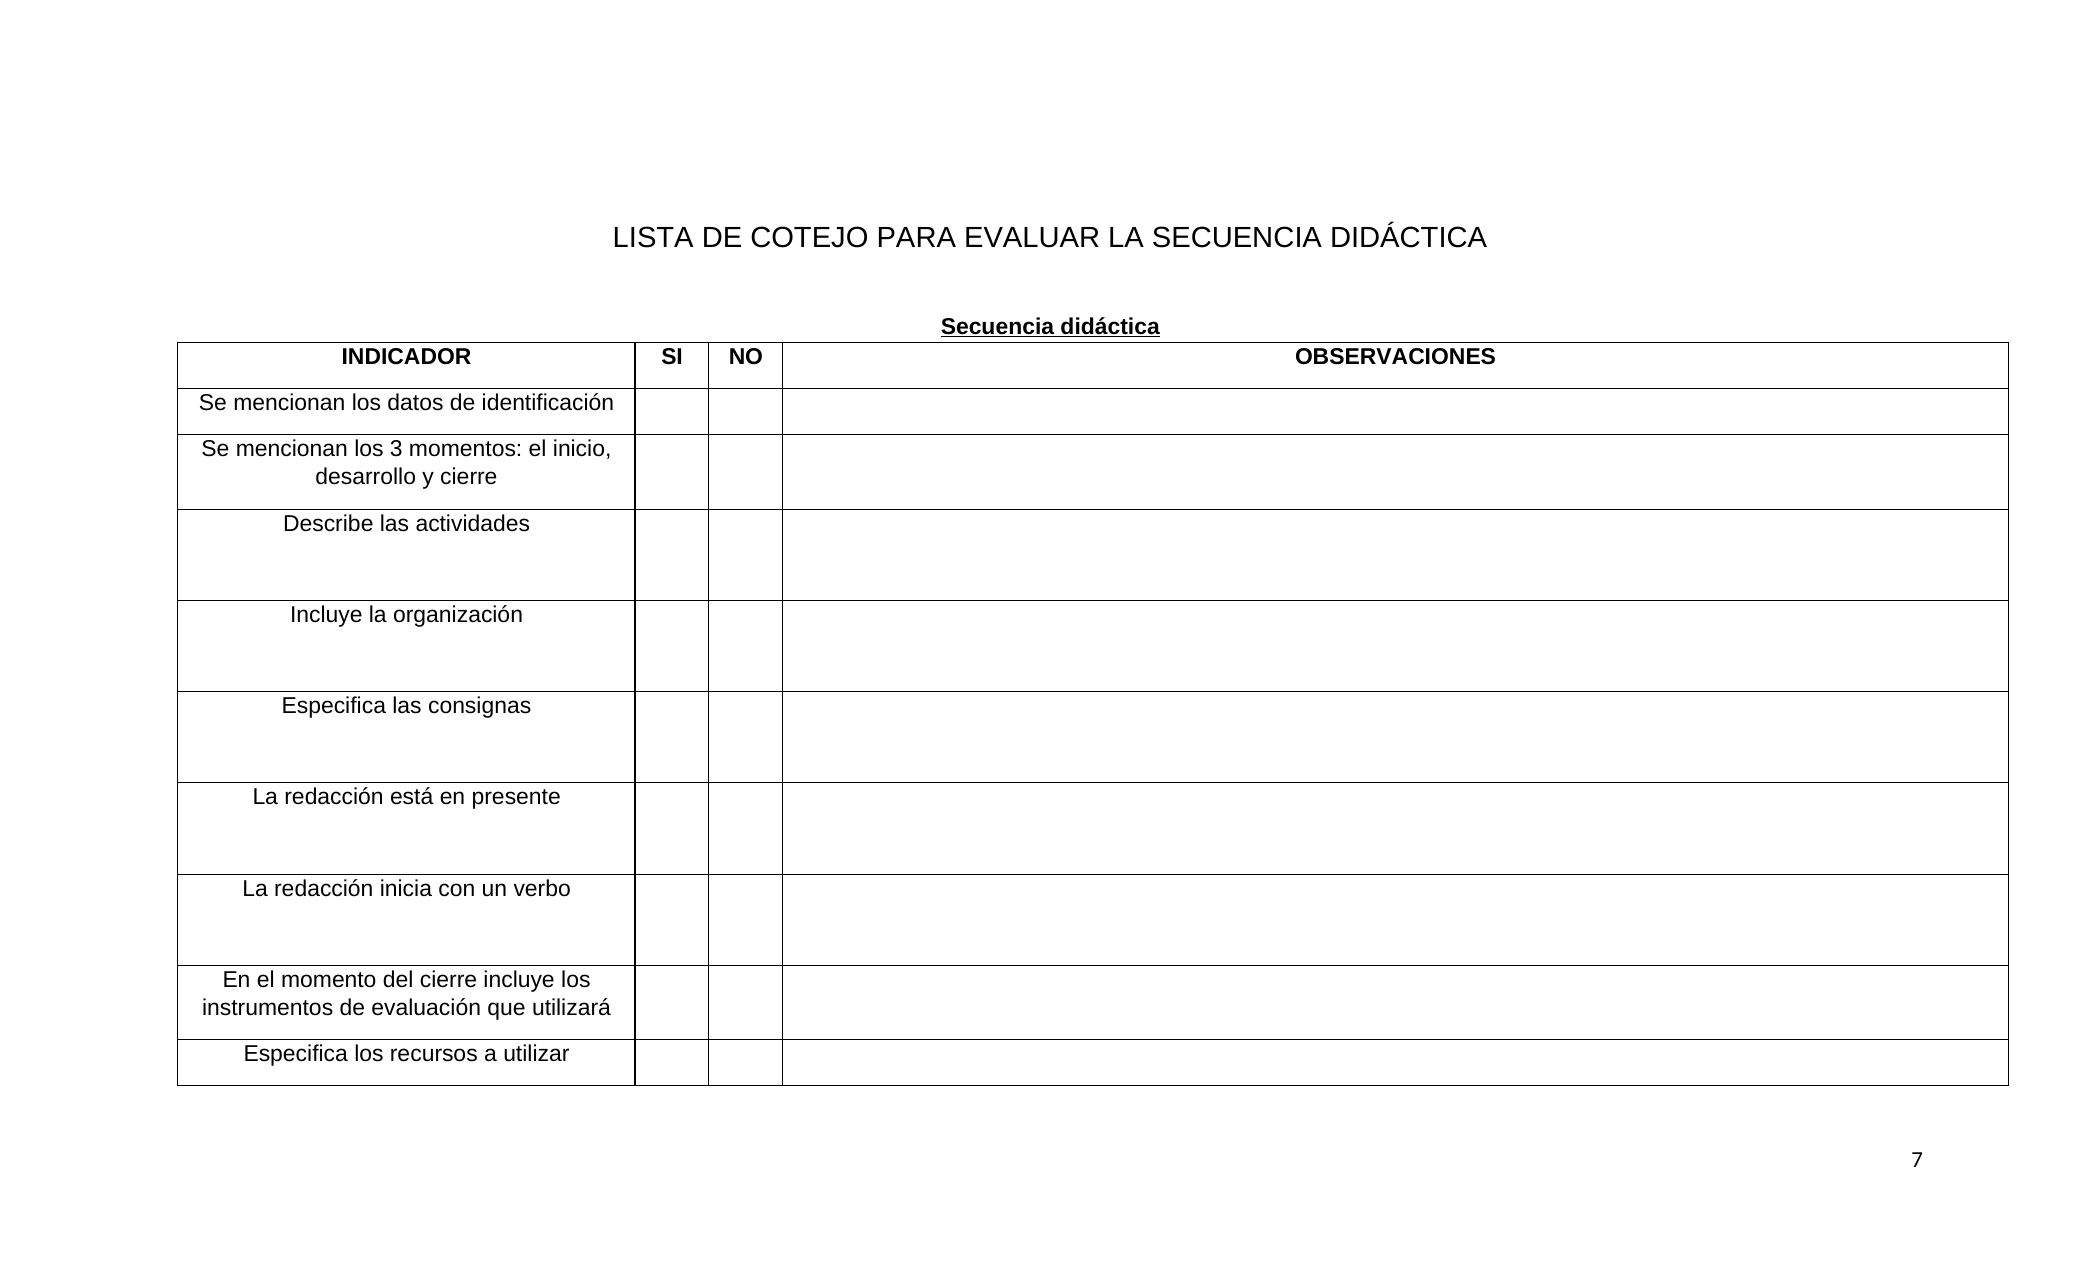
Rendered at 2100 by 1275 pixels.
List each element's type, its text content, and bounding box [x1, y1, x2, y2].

table_cell [709, 435, 782, 508]
table_cell [636, 783, 708, 873]
table_cell [636, 510, 708, 600]
table_cell [783, 1040, 2008, 1085]
table_cell [783, 692, 2008, 782]
table_cell [636, 692, 708, 782]
table_cell [636, 601, 708, 691]
table_cell Se mencionan los datos de identificación [178, 389, 634, 434]
table_cell [636, 966, 708, 1039]
table_cell En el momento del cierre incluye los instrumentos de evaluación que utilizará [178, 966, 634, 1039]
table_cell La redacción está en presente [178, 783, 634, 873]
table_cell [783, 875, 2008, 965]
table_cell [783, 783, 2008, 873]
text LISTA DE COTEJO PARA EVALUAR LA SECUENCIA DIDÁCTICA [177, 220, 1923, 254]
table_cell [783, 435, 2008, 508]
table_cell [636, 435, 708, 508]
table_cell [783, 510, 2008, 600]
table_cell [709, 1040, 782, 1085]
table_cell [709, 966, 782, 1039]
table_cell Incluye la organización [178, 601, 634, 691]
table_cell [636, 875, 708, 965]
table_cell Especifica las consignas [178, 692, 634, 782]
table_cell Se mencionan los 3 momentos: el inicio, desarrollo y cierre [178, 435, 634, 508]
table_cell [709, 783, 782, 873]
table_cell [709, 692, 782, 782]
text Secuencia didáctica [177, 313, 1923, 339]
table_header NO [709, 343, 782, 388]
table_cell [178, 1040, 634, 1085]
table_cell [709, 875, 782, 965]
table_cell [783, 389, 2008, 434]
table_cell [783, 601, 2008, 691]
table_cell [636, 389, 708, 434]
table_header INDICADOR [178, 343, 634, 388]
table_cell La redacción inicia con un verbo [178, 875, 634, 965]
table_cell [709, 389, 782, 434]
table_cell [636, 1040, 708, 1085]
table_cell Describe las actividades [178, 510, 634, 600]
table_cell [709, 510, 782, 600]
table_cell [783, 966, 2008, 1039]
table_cell [709, 601, 782, 691]
table_header SI [636, 343, 708, 388]
table_header OBSERVACIONES [783, 343, 2008, 388]
